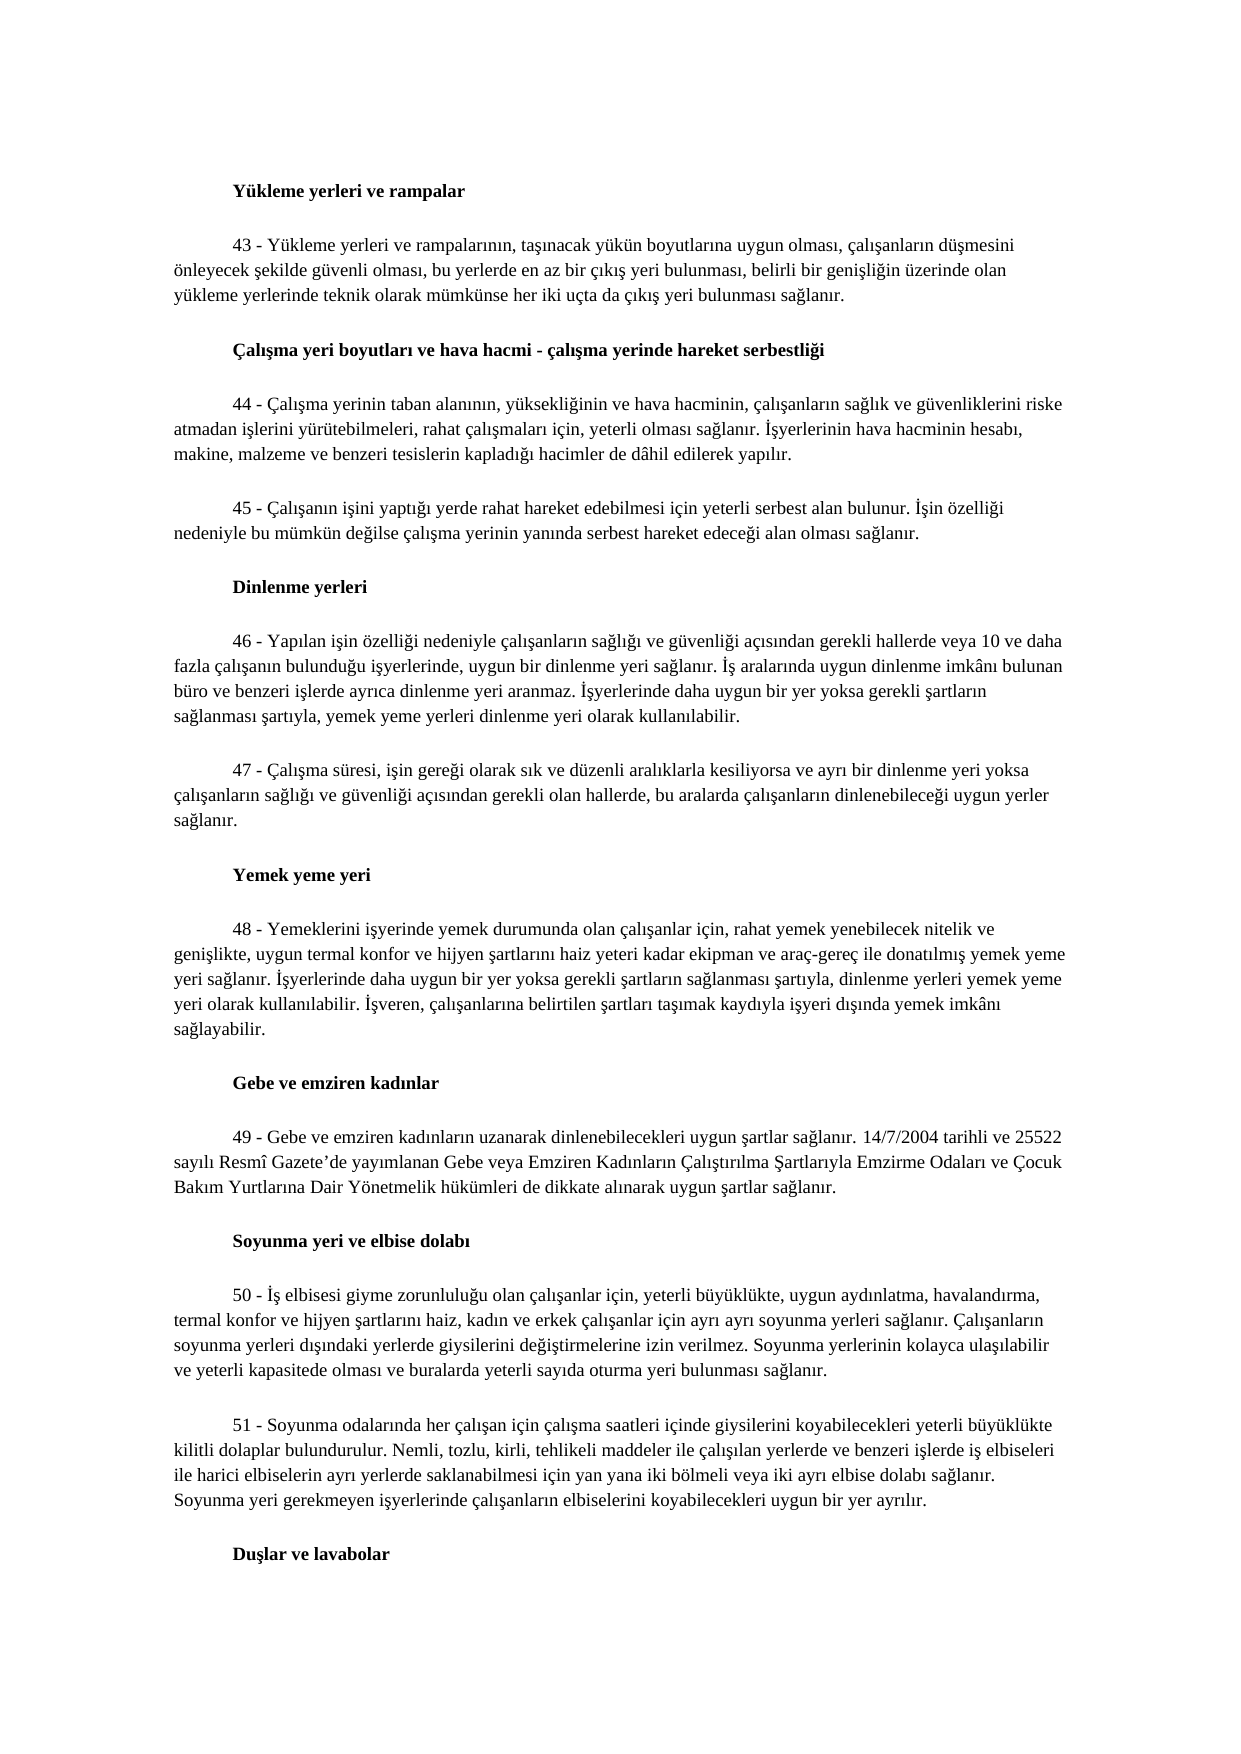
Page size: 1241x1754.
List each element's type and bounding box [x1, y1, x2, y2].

table_header [146, 148, 1094, 1593]
